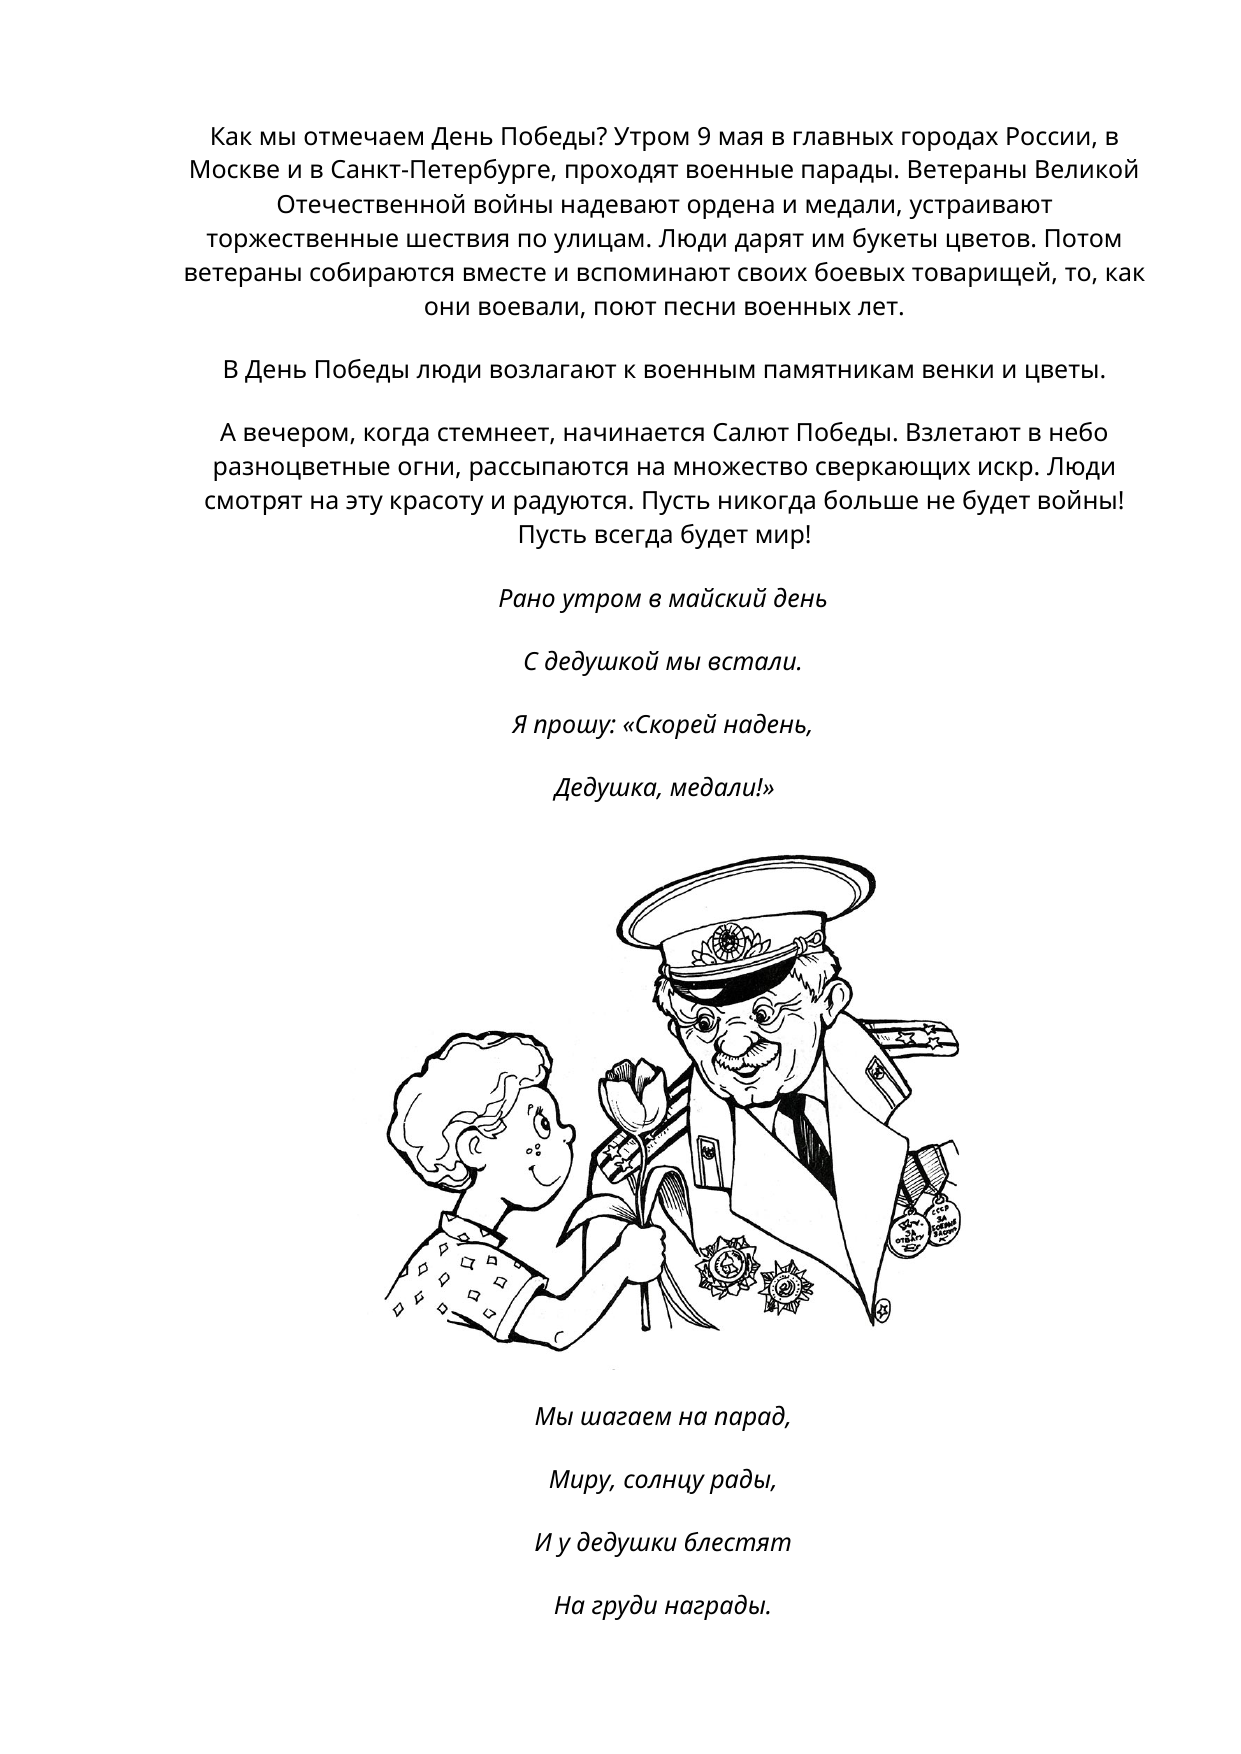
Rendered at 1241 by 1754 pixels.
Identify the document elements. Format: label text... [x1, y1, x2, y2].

text Мы шагаем на парад, [177, 1398, 1152, 1432]
text В День Победы люди возлагают к военным памятникам венки и цветы. [177, 352, 1152, 386]
text Рано утром в майский день [177, 580, 1152, 614]
text Дедушка, медали!» [177, 770, 1152, 804]
text Как мы отмечаем День Победы? Утром 9 мая в главных городах России, в Москве и в Санкт-Петербурге, проходят военные парады. Ветераны Великой Отечественной войны надевают ордена и медали, устраивают торжественные шествия по улицам. Люди дарят им букеты цветов. Потом ветераны собираются вместе и вспоминают своих боевых товарищей, то, как они воевали, поют песни военных лет. [177, 118, 1152, 322]
text Я прошу: «Скорей надень, [177, 707, 1152, 741]
text С дедушкой мы встали. [177, 643, 1152, 678]
text А вечером, когда стемнеет, начинается Салют Победы. Взлетают в небо разноцветные огни, рассыпаются на множество сверкающих искр. Люди смотрят на эту красоту и радуются. Пусть никогда больше не будет войны! Пусть всегда будет мир! [177, 415, 1152, 551]
text На груди награды. [177, 1588, 1152, 1622]
picture [350, 833, 979, 1370]
text Миру, солнцу рады, [177, 1462, 1152, 1496]
text И у дедушки блестят [177, 1525, 1152, 1559]
